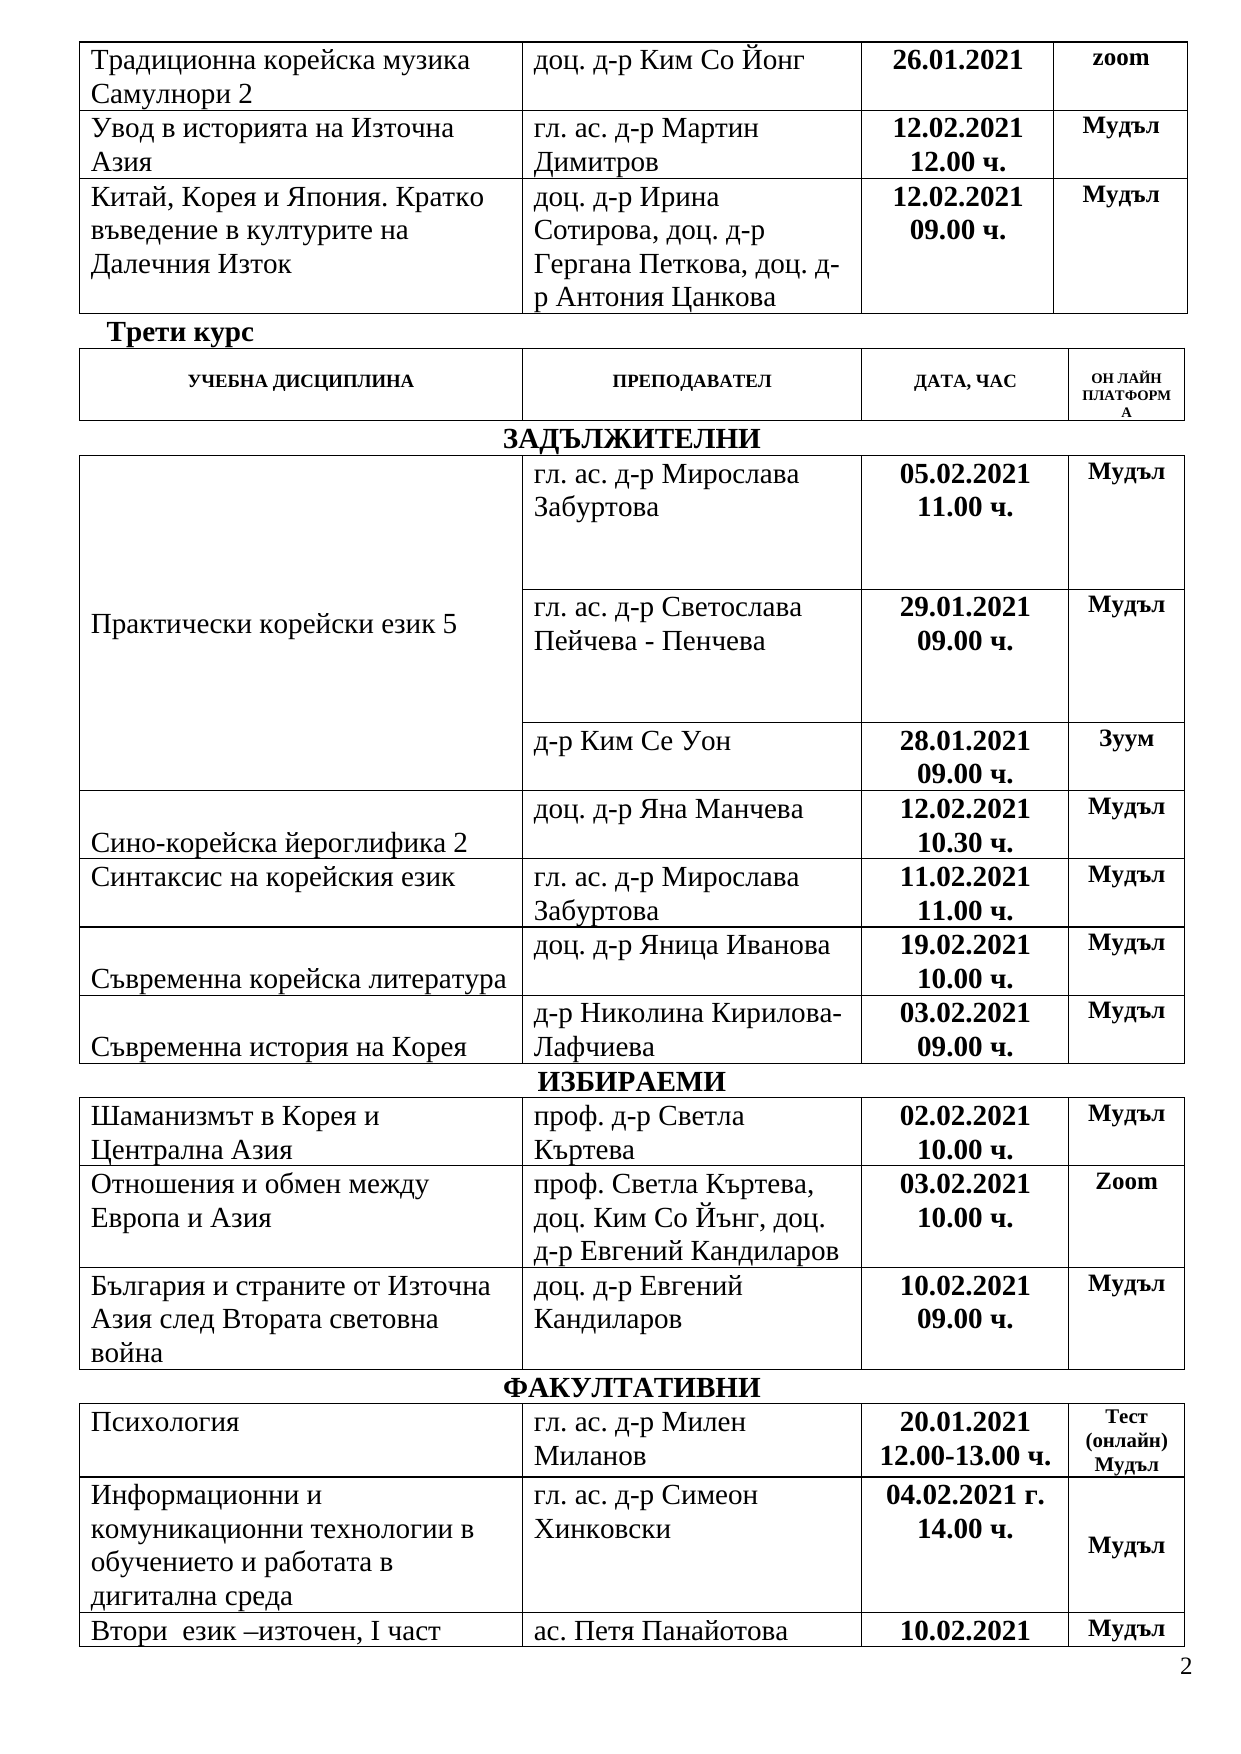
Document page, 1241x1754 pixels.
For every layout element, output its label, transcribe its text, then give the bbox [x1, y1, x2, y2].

table_cell проф. д-р Светла Къртева [523, 1098, 861, 1165]
table_cell Шаманизмът в Корея и Централна Азия [80, 1098, 522, 1165]
table_cell Информационни и комуникационни технологии в обучението и работата в дигитална среда [80, 1478, 522, 1612]
table_cell 12.02.2021 10.30 ч. [862, 791, 1068, 858]
table_cell 12.02.2021 12.00 ч. [862, 111, 1053, 178]
table_cell Зуум [1069, 723, 1184, 790]
table_cell 28.01.2021 09.00 ч. [862, 723, 1068, 790]
table_cell д-р Николина Кирилова-Лафчиева [523, 996, 861, 1063]
table_cell Сино-корейска йероглифика 2 [80, 791, 522, 858]
table_cell Съвременна история на Корея [80, 996, 522, 1063]
table_cell Мудъл [1069, 590, 1184, 722]
table_cell Мудъл [1069, 1098, 1184, 1165]
table_cell гл. ас. д-р Милен Миланов [523, 1404, 861, 1476]
table_cell Мудъл [1069, 456, 1184, 588]
table_cell 10.02.2021 09.00 ч. [862, 1268, 1068, 1369]
table_cell 20.01.2021 12.00-13.00 ч. [862, 1404, 1068, 1476]
table_cell ИЗБИРАЕМИ [79, 1064, 1184, 1097]
table_cell Традиционна корейска музика Самулнори 2 [80, 43, 522, 109]
table_cell България и страните от Източна Азия след Втората световна война [80, 1268, 522, 1369]
table_cell Мудъл [1069, 859, 1184, 926]
table_cell Мудъл [1069, 791, 1184, 858]
table_cell 02.02.2021 10.00 ч. [862, 1098, 1068, 1165]
table_cell Отношения и обмен между Европа и Азия [80, 1166, 522, 1267]
table_cell 03.02.2021 10.00 ч. [862, 1166, 1068, 1267]
table_header УЧЕБНА ДИСЦИПЛИНА [80, 349, 522, 420]
table_cell 11.02.2021 11.00 ч. [862, 859, 1068, 926]
table_cell 10.02.2021 10.00 ч. [862, 1613, 1068, 1646]
table_cell доц. д-р Яна Манчева [523, 791, 861, 858]
table_cell Синтаксис на корейския език [80, 859, 522, 926]
table_cell 04.02.2021 г. 14.00 ч. [862, 1478, 1068, 1612]
table_cell гл. ас. д-р Симеон Хинковски [523, 1478, 861, 1612]
table_cell проф. Светла Къртева, доц. Ким Со Йънг, доц. д-р Евгений Кандиларов [523, 1166, 861, 1267]
table_cell 05.02.2021 11.00 ч. [862, 456, 1068, 588]
table_cell гл. ас. д-р Мирослава Забуртова [523, 859, 861, 926]
table_cell Увод в историята на Източна Азия [80, 111, 522, 178]
table_cell zoom [1054, 43, 1187, 109]
table_header ОН ЛАЙН ПЛАТФОРМА [1069, 349, 1184, 420]
table_cell Съвременна корейска литература [80, 928, 522, 994]
table_cell доц. д-р Ким Со Йонг [523, 43, 861, 109]
text Трети курс [106, 314, 1193, 347]
table_cell гл. ас. д-р Мирослава Забуртова [523, 456, 861, 588]
table_cell доц. д-р Ирина Сотирова, доц. д-р Гергана Петкова, доц. д-р Антония Цанкова [523, 179, 861, 313]
table_cell ФАКУЛТАТИВНИ [79, 1370, 1184, 1403]
table_header ДАТА, ЧАС [862, 349, 1068, 420]
table_cell Мудъл [1054, 179, 1187, 313]
table_cell доц. д-р Яница Иванова [523, 928, 861, 994]
table_cell Мудъл [1069, 996, 1184, 1063]
table_cell Китай, Корея и Япония. Кратко въведение в културите на Далечния Изток [80, 179, 522, 313]
table_cell ЗАДЪЛЖИТЕЛНИ [79, 421, 1184, 455]
table_cell гл. ас. д-р Мартин Димитров [523, 111, 861, 178]
table_cell Мудъл [1069, 1478, 1184, 1612]
table_cell Тест (онлайн) Мудъл [1069, 1404, 1184, 1476]
table_cell ас. Петя Панайотова [523, 1613, 861, 1646]
table_cell 12.02.2021 09.00 ч. [862, 179, 1053, 313]
table_cell гл. ас. д-р Светослава Пейчева - Пенчева [523, 590, 861, 722]
table_cell Zoom [1069, 1166, 1184, 1267]
table_cell д-р Ким Се Уон [523, 723, 861, 790]
table_cell Мудъл [1054, 111, 1187, 178]
table_cell Мудъл [1069, 1613, 1184, 1646]
table_cell 29.01.2021 09.00 ч. [862, 590, 1068, 722]
table_cell 26.01.2021 [862, 43, 1053, 109]
table_cell доц. д-р Евгений Кандиларов [523, 1268, 861, 1369]
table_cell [80, 1613, 522, 1646]
table_cell 03.02.2021 09.00 ч. [862, 996, 1068, 1063]
table_cell 19.02.2021 10.00 ч. [862, 928, 1068, 994]
table_cell Мудъл [1069, 928, 1184, 994]
table_header ПРЕПОДАВАТЕЛ [523, 349, 861, 420]
table_cell Практически корейски език 5 [80, 456, 522, 790]
table_cell Мудъл [1069, 1268, 1184, 1369]
table_cell Психология [80, 1404, 522, 1476]
